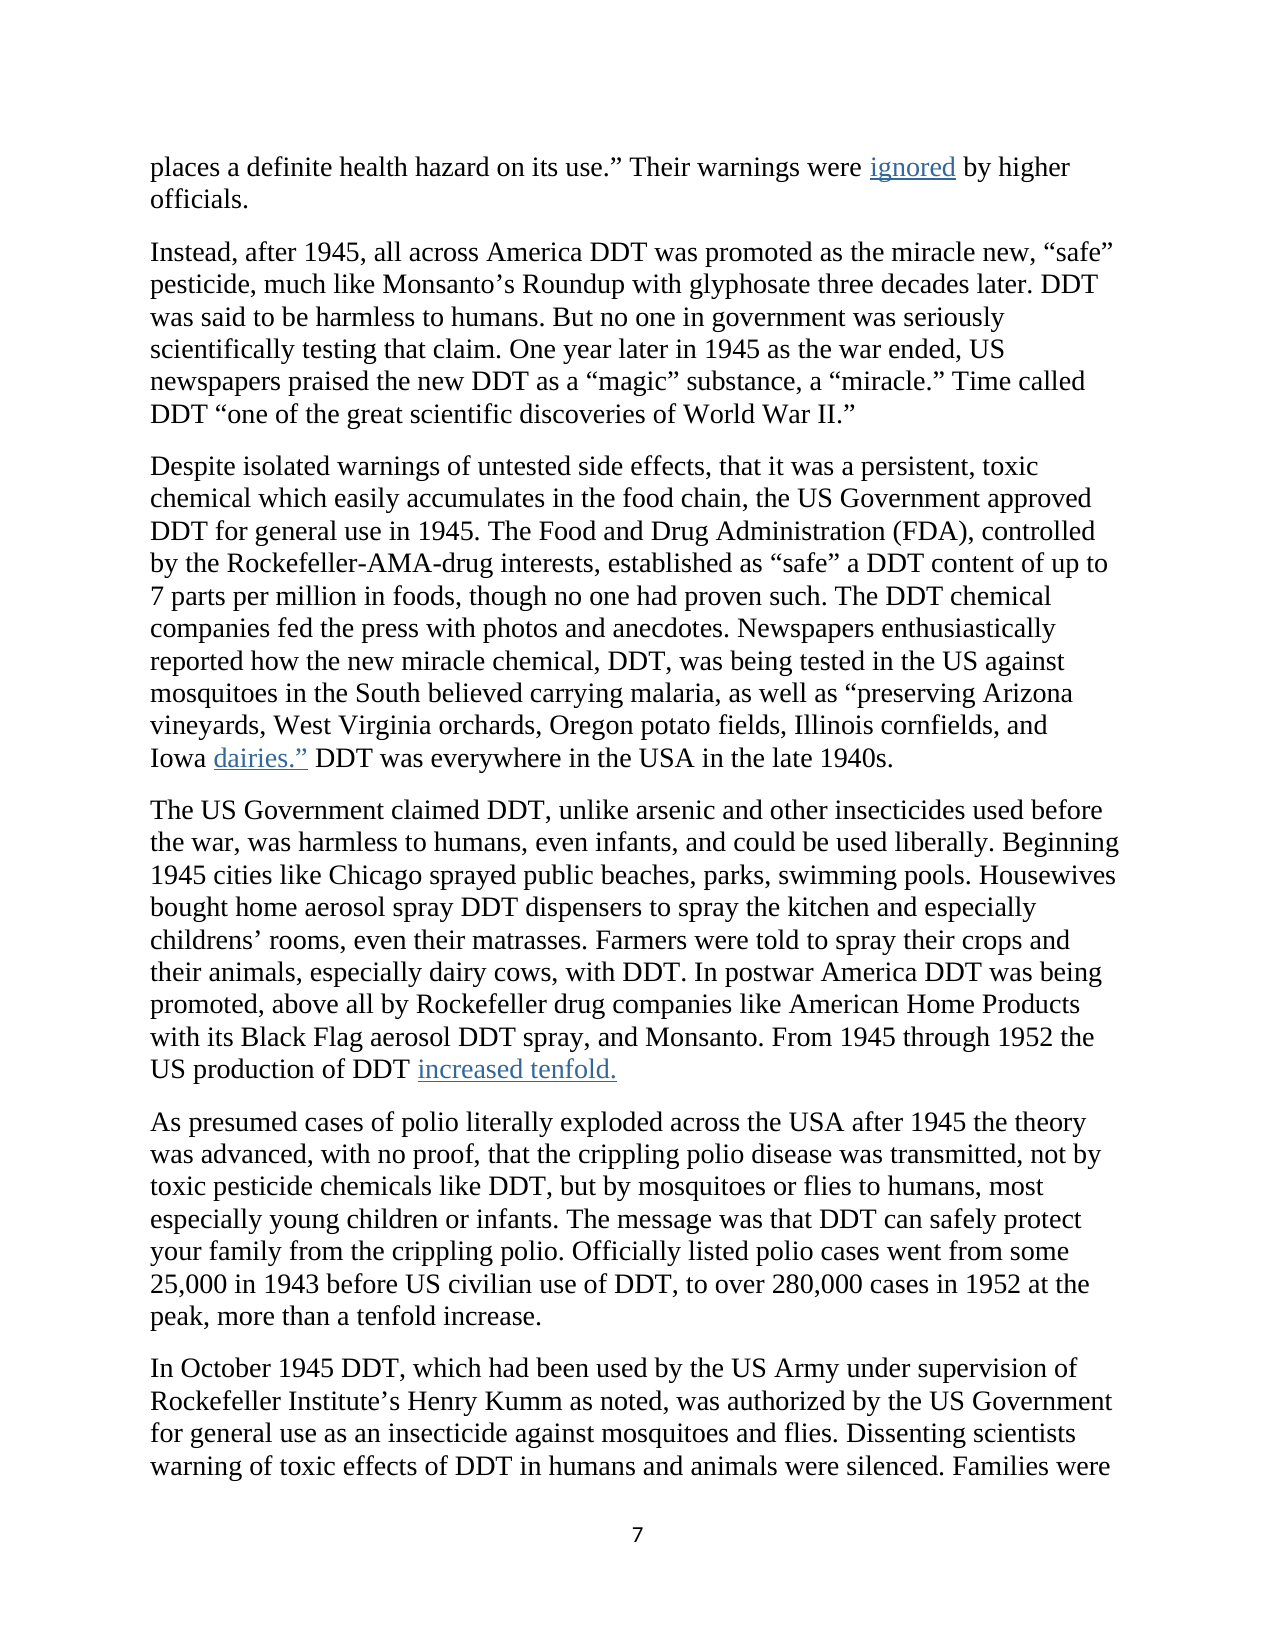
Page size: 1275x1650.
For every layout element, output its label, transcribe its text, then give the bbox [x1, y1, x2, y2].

text Despite isolated warnings of untested side effects, that it was a persistent, toxic chemical which easily accumulates in the food chain, the US Government approved DDT for general use in 1945. The Food and Drug Administration (FDA), controlled by the Rockefeller-AMA-drug interests, established as “safe” a DDT content of up to 7 parts per million in foods, though no one had proven such. The DDT chemical companies fed the press with photos and anecdotes. Newspapers enthusiastically reported how the new miracle chemical, DDT, was being tested in the US against mosquitoes in the South believed carrying malaria, as well as “preserving Arizona vineyards, West Virginia orchards, Oregon potato fields, Illinois cornfields, and Iowa dairies.” DDT was everywhere in the USA in the late 1940s. [150, 449, 1125, 773]
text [150, 150, 1125, 215]
text The US Government claimed DDT, unlike arsenic and other insecticides used before the war, was harmless to humans, even infants, and could be used liberally. Beginning 1945 cities like Chicago sprayed public beaches, parks, swimming pools. Housewives bought home aerosol spray DDT dispensers to spray the kitchen and especially childrens’ rooms, even their matrasses. Farmers were told to spray their crops and their animals, especially dairy cows, with DDT. In postwar America DDT was being promoted, above all by Rockefeller drug companies like American Home Products with its Black Flag aerosol DDT spray, and Monsanto. From 1945 through 1952 the US production of DDT increased tenfold. [150, 793, 1125, 1085]
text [150, 1351, 1125, 1481]
text As presumed cases of polio literally exploded across the USA after 1945 the theory was advanced, with no proof, that the crippling polio disease was transmitted, not by toxic pesticide chemicals like DDT, but by mosquitoes or flies to humans, most especially young children or infants. The message was that DDT can safely protect your family from the crippling polio. Officially listed polio cases went from some 25,000 in 1943 before US civilian use of DDT, to over 280,000 cases in 1952 at the peak, more than a tenfold increase. [150, 1105, 1125, 1331]
text Instead, after 1945, all across America DDT was promoted as the miracle new, “safe” pesticide, much like Monsanto’s Roundup with glyphosate three decades later. DDT was said to be harmless to humans. But no one in government was seriously scientifically testing that claim. One year later in 1945 as the war ended, US newspapers praised the new DDT as a “magic” substance, a “miracle.” Time called DDT “one of the great scientific discoveries of World War II.” [150, 235, 1125, 429]
